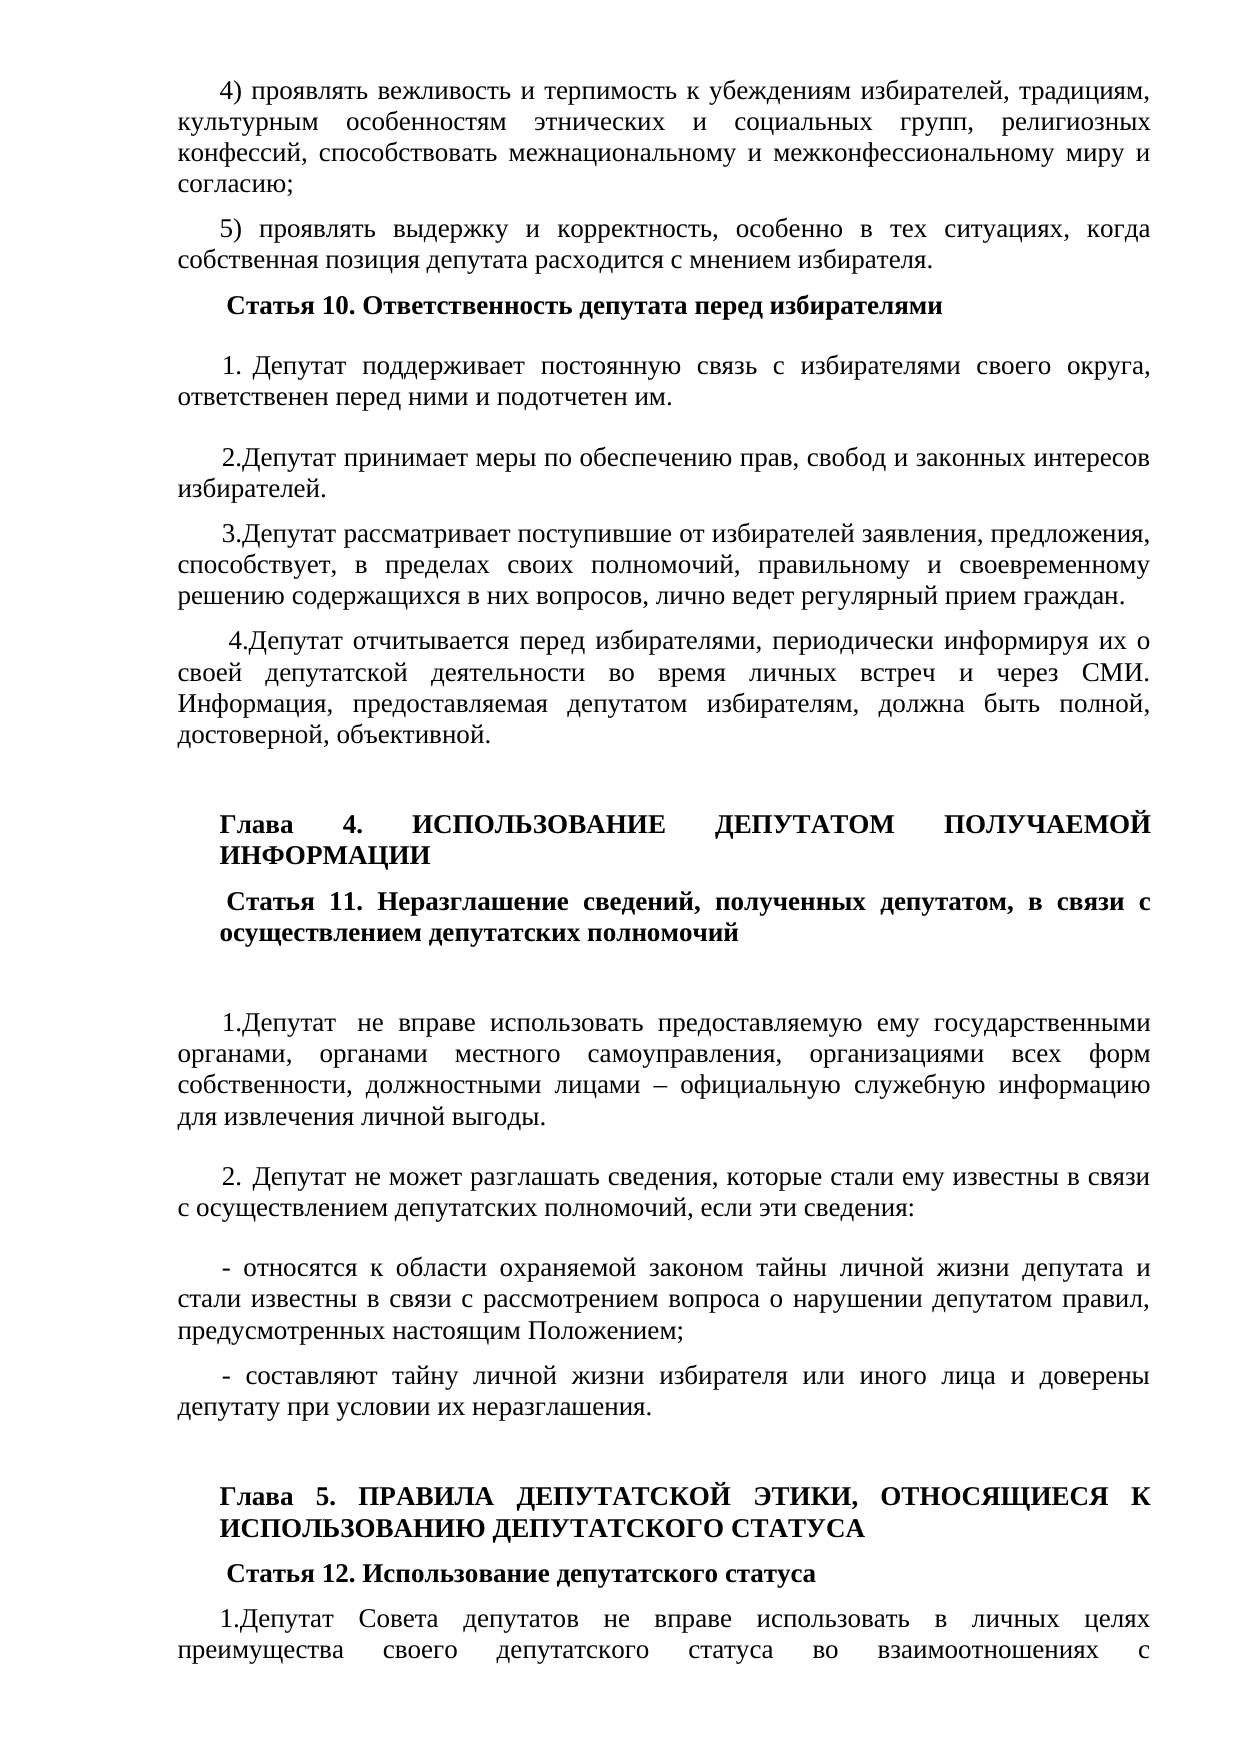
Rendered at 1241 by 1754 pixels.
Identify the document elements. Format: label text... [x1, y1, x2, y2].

text - относятся к области охраняемой законом тайны личной жизни депутата и стали известны в связи с рассмотрением вопроса о нарушении депутатом правил, предусмотренных настоящим Положением; [177, 1251, 1152, 1345]
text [177, 1602, 1152, 1664]
text Статья 10. Ответственность депутата перед избирателями [219, 289, 1152, 320]
text - составляют тайну личной жизни избирателя или иного лица и доверены депутату при условии их неразглашения. [177, 1359, 1152, 1421]
text 3.Депутат рассматривает поступившие от избирателей заявления, предложения, способствует, в пределах своих полномочий, правильному и своевременному решению содержащихся в них вопросов, лично ведет регулярный прием граждан. [177, 517, 1152, 610]
text Статья 12. Использование депутатского статуса [219, 1557, 1152, 1588]
text 5) проявлять выдержку и корректность, особенно в тех ситуациях, когда собственная позиция депутата расходится с мнением избирателя. [177, 212, 1152, 275]
text 4.Депутат отчитывается перед избирателями, периодически информируя их о своей депутатской деятельности во время личных встреч и через СМИ. Информация, предоставляемая депутатом избирателям, должна быть полной, достоверной, объективной. [177, 624, 1152, 749]
text 4) проявлять вежливость и терпимость к убеждениям избирателей, традициям, культурным особенностям этнических и социальных групп, религиозных конфессий, способствовать межнациональному и межконфессиональному миру и согласию; [177, 74, 1152, 198]
text Глава 4. ИСПОЛЬЗОВАНИЕ ДЕПУТАТОМ ПОЛУЧАЕМОЙ ИНФОРМАЦИИ [219, 808, 1152, 871]
text 2.Депутат принимает меры по обеспечению прав, свобод и законных интересов избирателей. [177, 441, 1152, 503]
list Депутат поддерживает постоянную связь с избирателями своего округа, ответственен перед ними и подотчетен им. [177, 349, 1152, 411]
list Депутат не может разглашать сведения, которые стали ему известны в связи с осуществлением депутатских полномочий, если эти сведения: [177, 1160, 1152, 1222]
text Глава 5. ПРАВИЛА ДЕПУТАТСКОЙ ЭТИКИ, ОТНОСЯЩИЕСЯ К ИСПОЛЬЗОВАНИЮ ДЕПУТАТСКОГО СТАТУСА [219, 1481, 1152, 1543]
text 1.Депутат не вправе использовать предоставляемую ему государственными органами, органами местного самоуправления, организациями всех форм собственности, должностными лицами – официальную служебную информацию для извлечения личной выгоды. [177, 1006, 1152, 1131]
text Статья 11. Неразглашение сведений, полученных депутатом, в связи с осуществлением депутатских полномочий [219, 885, 1152, 947]
